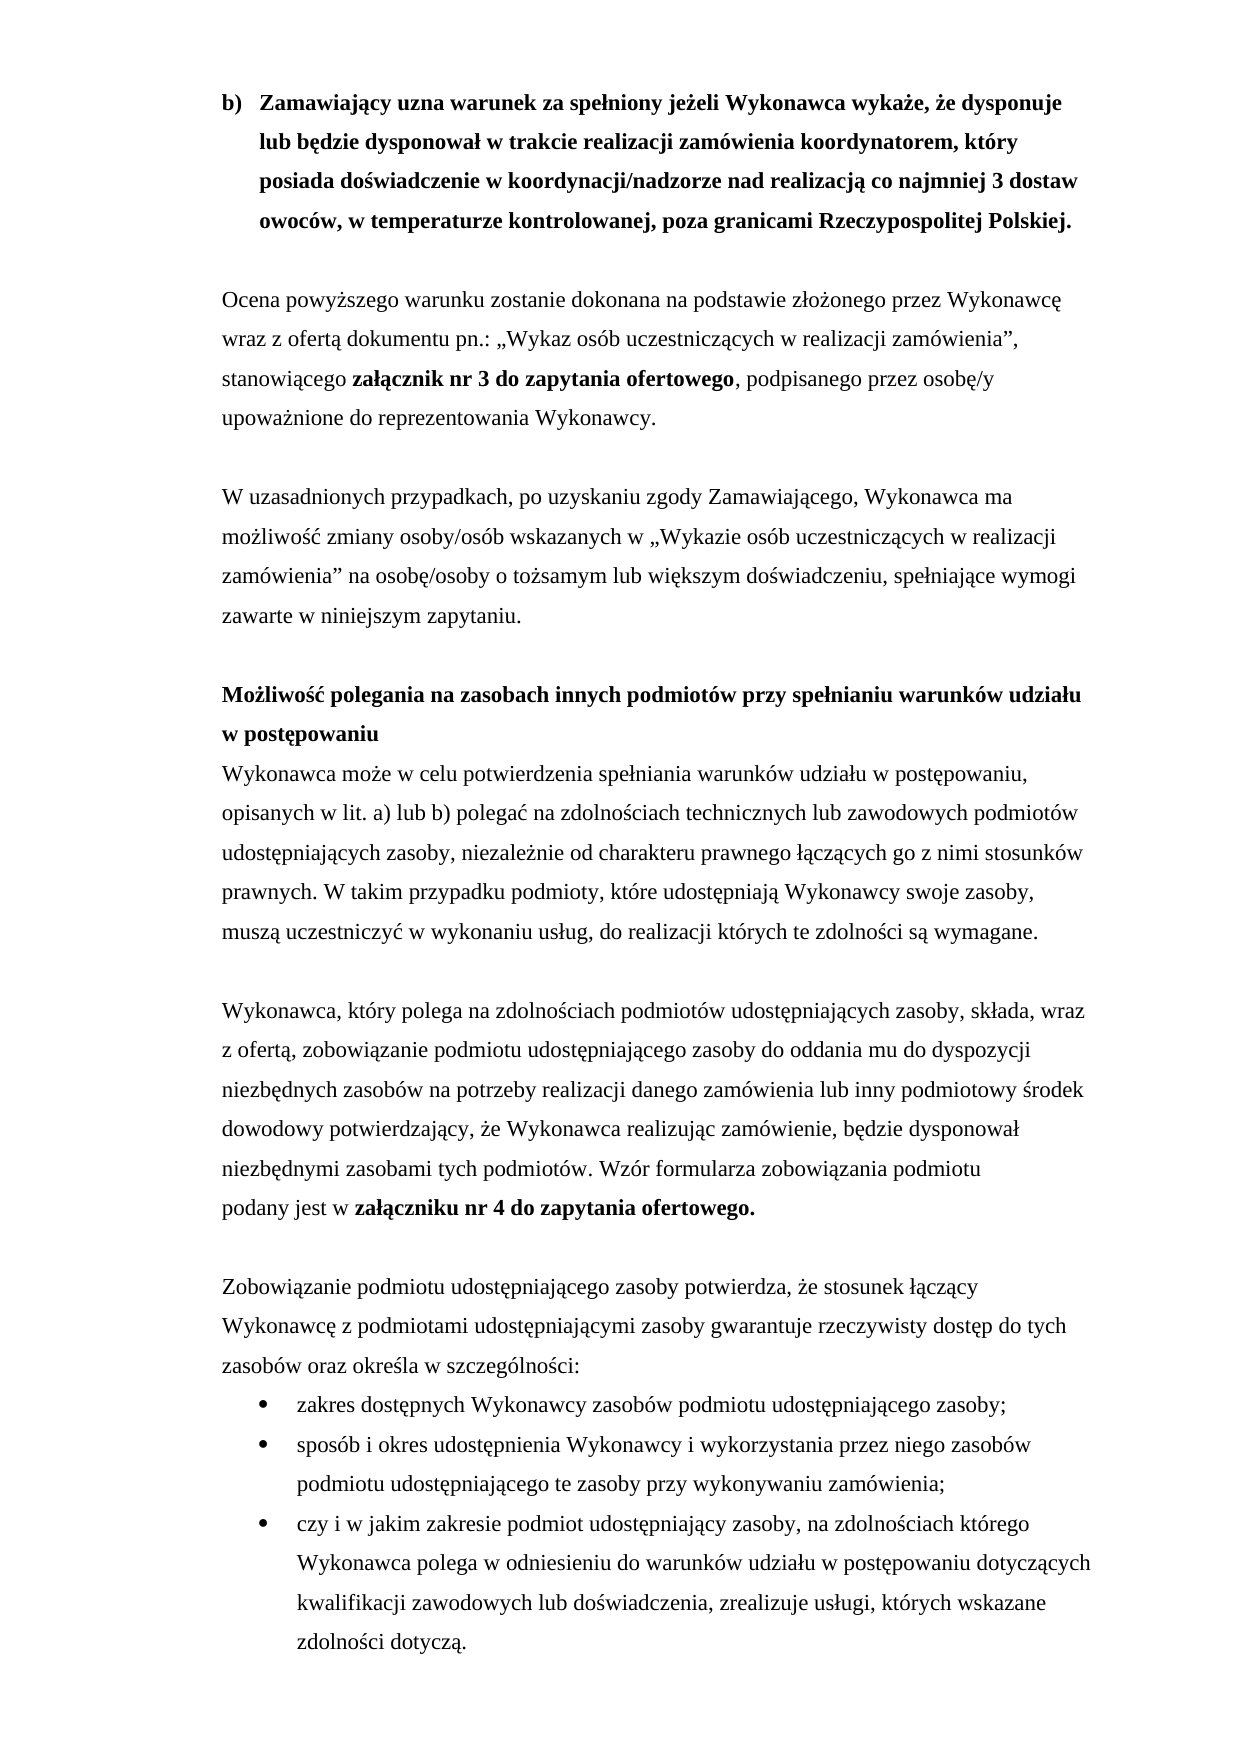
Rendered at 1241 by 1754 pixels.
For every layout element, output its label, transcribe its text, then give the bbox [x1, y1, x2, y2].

list Zamawiający uzna warunek za spełniony jeżeli Wykonawca wykaże, że dysponuje lub będzie dysponował w trakcie realizacji zamówienia koordynatorem, który posiada doświadczenie w koordynacji/nadzorze nad realizacją co najmniej 3 dostaw owoców, w temperaturze kontrolowanej, poza granicami Rzeczypospolitej Polskiej. [222, 89, 1092, 233]
list zakres dostępnych Wykonawcy zasobów podmiotu udostępniającego zasoby; [259, 1391, 1092, 1418]
list czy i w jakim zakresie podmiot udostępniający zasoby, na zdolnościach którego Wykonawca polega w odniesieniu do warunków udziału w postępowaniu dotyczących kwalifikacji zawodowych lub doświadczenia, zrealizuje usługi, których wskazane zdolności dotyczą. [259, 1510, 1092, 1655]
text Wykonawca, który polega na zdolnościach podmiotów udostępniających zasoby, składa, wraz z ofertą, zobowiązanie podmiotu udostępniającego zasoby do oddania mu do dyspozycji niezbędnych zasobów na potrzeby realizacji danego zamówienia lub inny podmiotowy środek dowodowy potwierdzający, że Wykonawca realizując zamówienie, będzie dysponował niezbędnymi zasobami tych podmiotów. Wzór formularza zobowiązania podmiotu [222, 997, 1092, 1181]
list sposób i okres udostępnienia Wykonawcy i wykorzystania przez niego zasobów podmiotu udostępniającego te zasoby przy wykonywaniu zamówienia; [259, 1431, 1092, 1497]
text podany jest w załączniku nr 4 do zapytania ofertowego. [222, 1194, 1092, 1220]
text W uzasadnionych przypadkach, po uzyskaniu zgody Zamawiającego, Wykonawca ma możliwość zmiany osoby/osób wskazanych w „Wykazie osób uczestniczących w realizacji zamówienia” na osobę/osoby o tożsamym lub większym doświadczeniu, spełniające wymogi zawarte w niniejszym zapytaniu. [222, 483, 1092, 628]
text Zobowiązanie podmiotu udostępniającego zasoby potwierdza, że stosunek łączący Wykonawcę z podmiotami udostępniającymi zasoby gwarantuje rzeczywisty dostęp do tych zasobów oraz określa w szczególności: [222, 1273, 1092, 1378]
text Ocena powyższego warunku zostanie dokonana na podstawie złożonego przez Wykonawcę wraz z ofertą dokumentu pn.: „Wykaz osób uczestniczących w realizacji zamówienia”, stanowiącego załącznik nr 3 do zapytania ofertowego, podpisanego przez osobę/y upoważnione do reprezentowania Wykonawcy. [222, 286, 1092, 431]
text Wykonawca może w celu potwierdzenia spełniania warunków udziału w postępowaniu, opisanych w lit. a) lub b) polegać na zdolnościach technicznych lub zawodowych podmiotów udostępniających zasoby, niezależnie od charakteru prawnego łączących go z nimi stosunków prawnych. W takim przypadku podmioty, które udostępniają Wykonawcy swoje zasoby, muszą uczestniczyć w wykonaniu usług, do realizacji których te zdolności są wymagane. [222, 760, 1092, 944]
text Możliwość polegania na zasobach innych podmiotów przy spełnianiu warunków udziału w postępowaniu [222, 681, 1092, 747]
